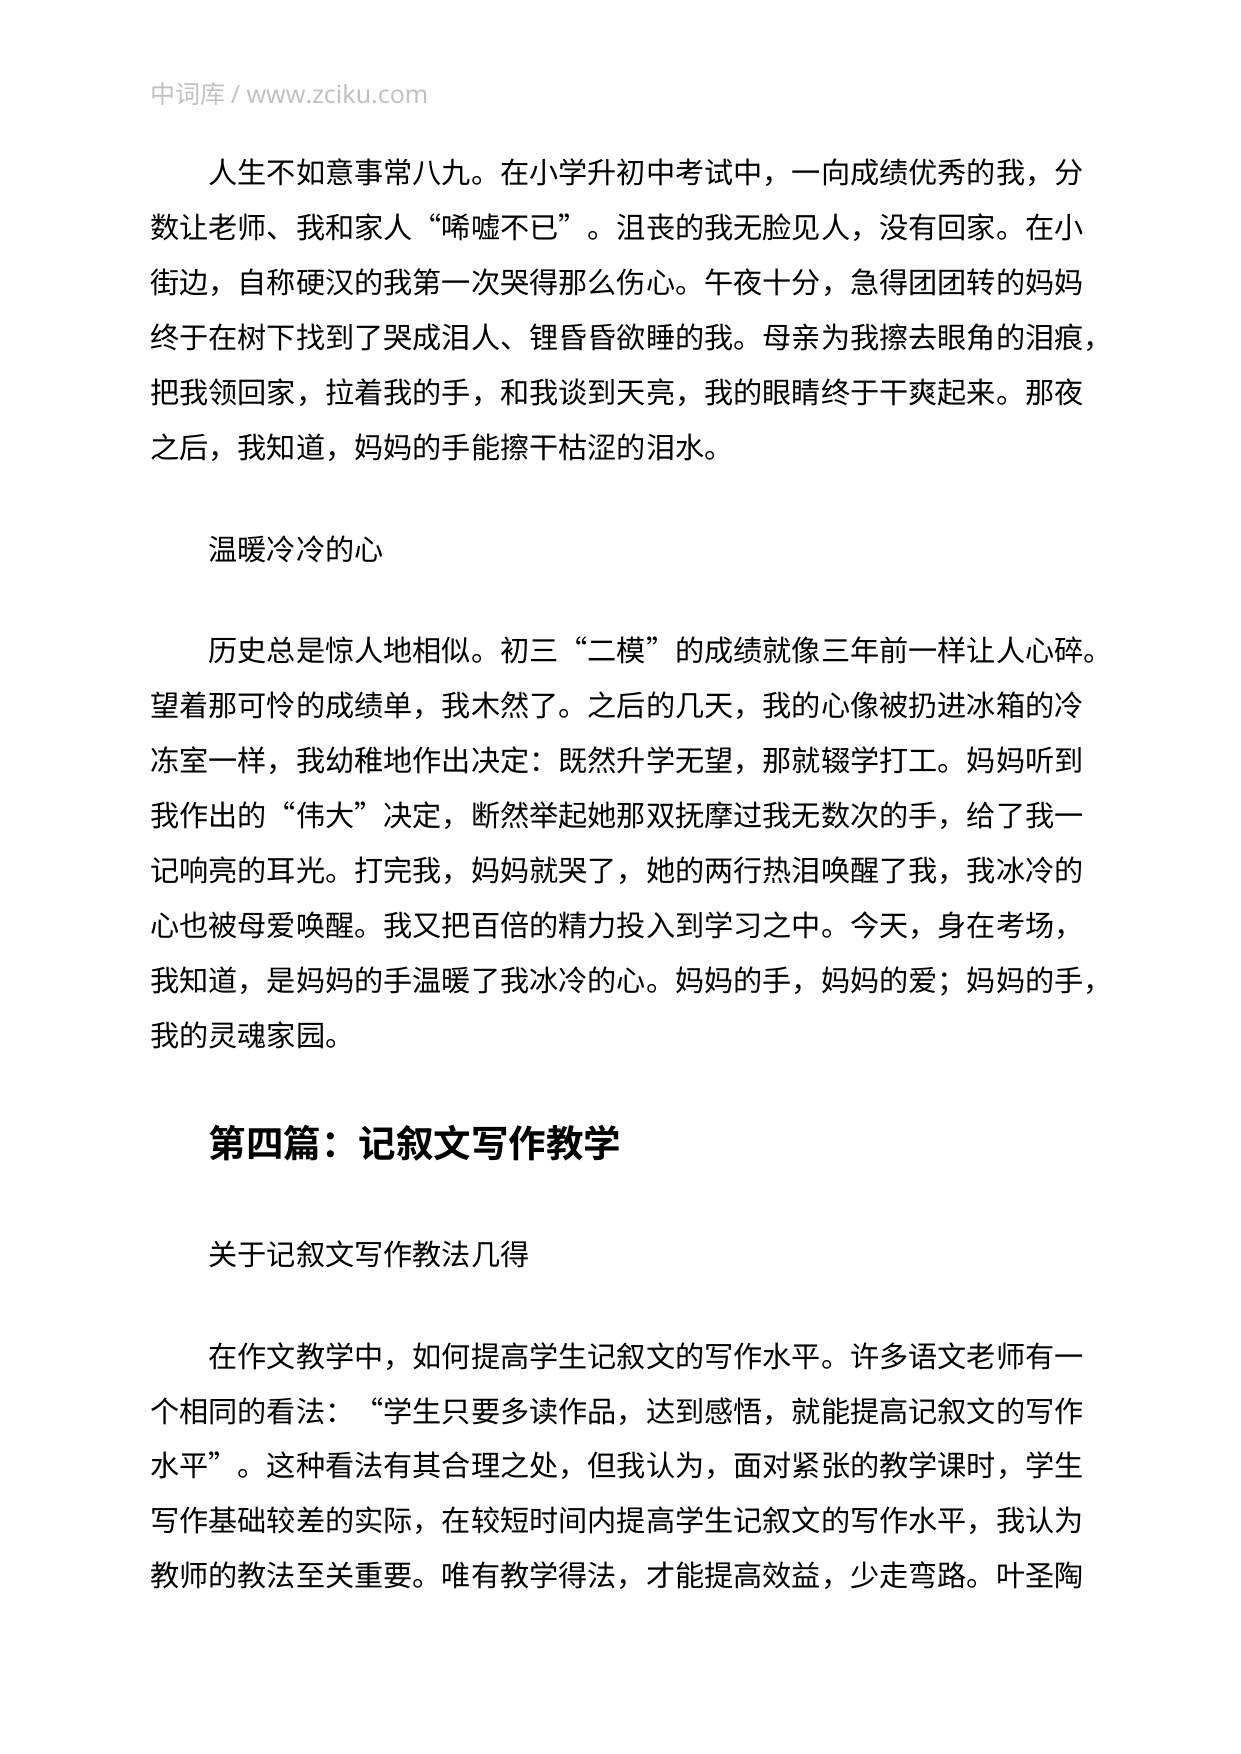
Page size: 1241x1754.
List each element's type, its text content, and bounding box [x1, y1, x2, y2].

text 关于记叙文写作教法几得 [150, 1231, 1090, 1274]
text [150, 1333, 1090, 1595]
text 人生不如意事常八九。在小学升初中考试中，一向成绩优秀的我，分数让老师、我和家人“唏嘘不已”。沮丧的我无脸见人，没有回家。在小街边，自称硬汉的我第一次哭得那么伤心。午夜十分，急得团团转的妈妈终于在树下找到了哭成泪人、锂昏昏欲睡的我。母亲为我擦去眼角的泪痕，把我领回家，拉着我的手，和我谈到天亮，我的眼睛终于干爽起来。那夜之后，我知道，妈妈的手能擦干枯涩的泪水。 [150, 150, 1090, 467]
text 温暖冷冷的心 [150, 526, 1090, 568]
text 历史总是惊人地相似。初三“二模”的成绩就像三年前一样让人心碎。望着那可怜的成绩单，我木然了。之后的几天，我的心像被扔进冰箱的冷冻室一样，我幼稚地作出决定：既然升学无望，那就辍学打工。妈妈听到我作出的“伟大”决定，断然举起她那双抚摩过我无数次的手，给了我一记响亮的耳光。打完我，妈妈就哭了，她的两行热泪唤醒了我，我冰冷的心也被母爱唤醒。我又把百倍的精力投入到学习之中。今天，身在考场，我知道，是妈妈的手温暖了我冰冷的心。妈妈的手，妈妈的爱；妈妈的手，我的灵魂家园。 [150, 628, 1090, 1054]
text 第四篇：记叙文写作教学 [150, 1114, 1090, 1168]
